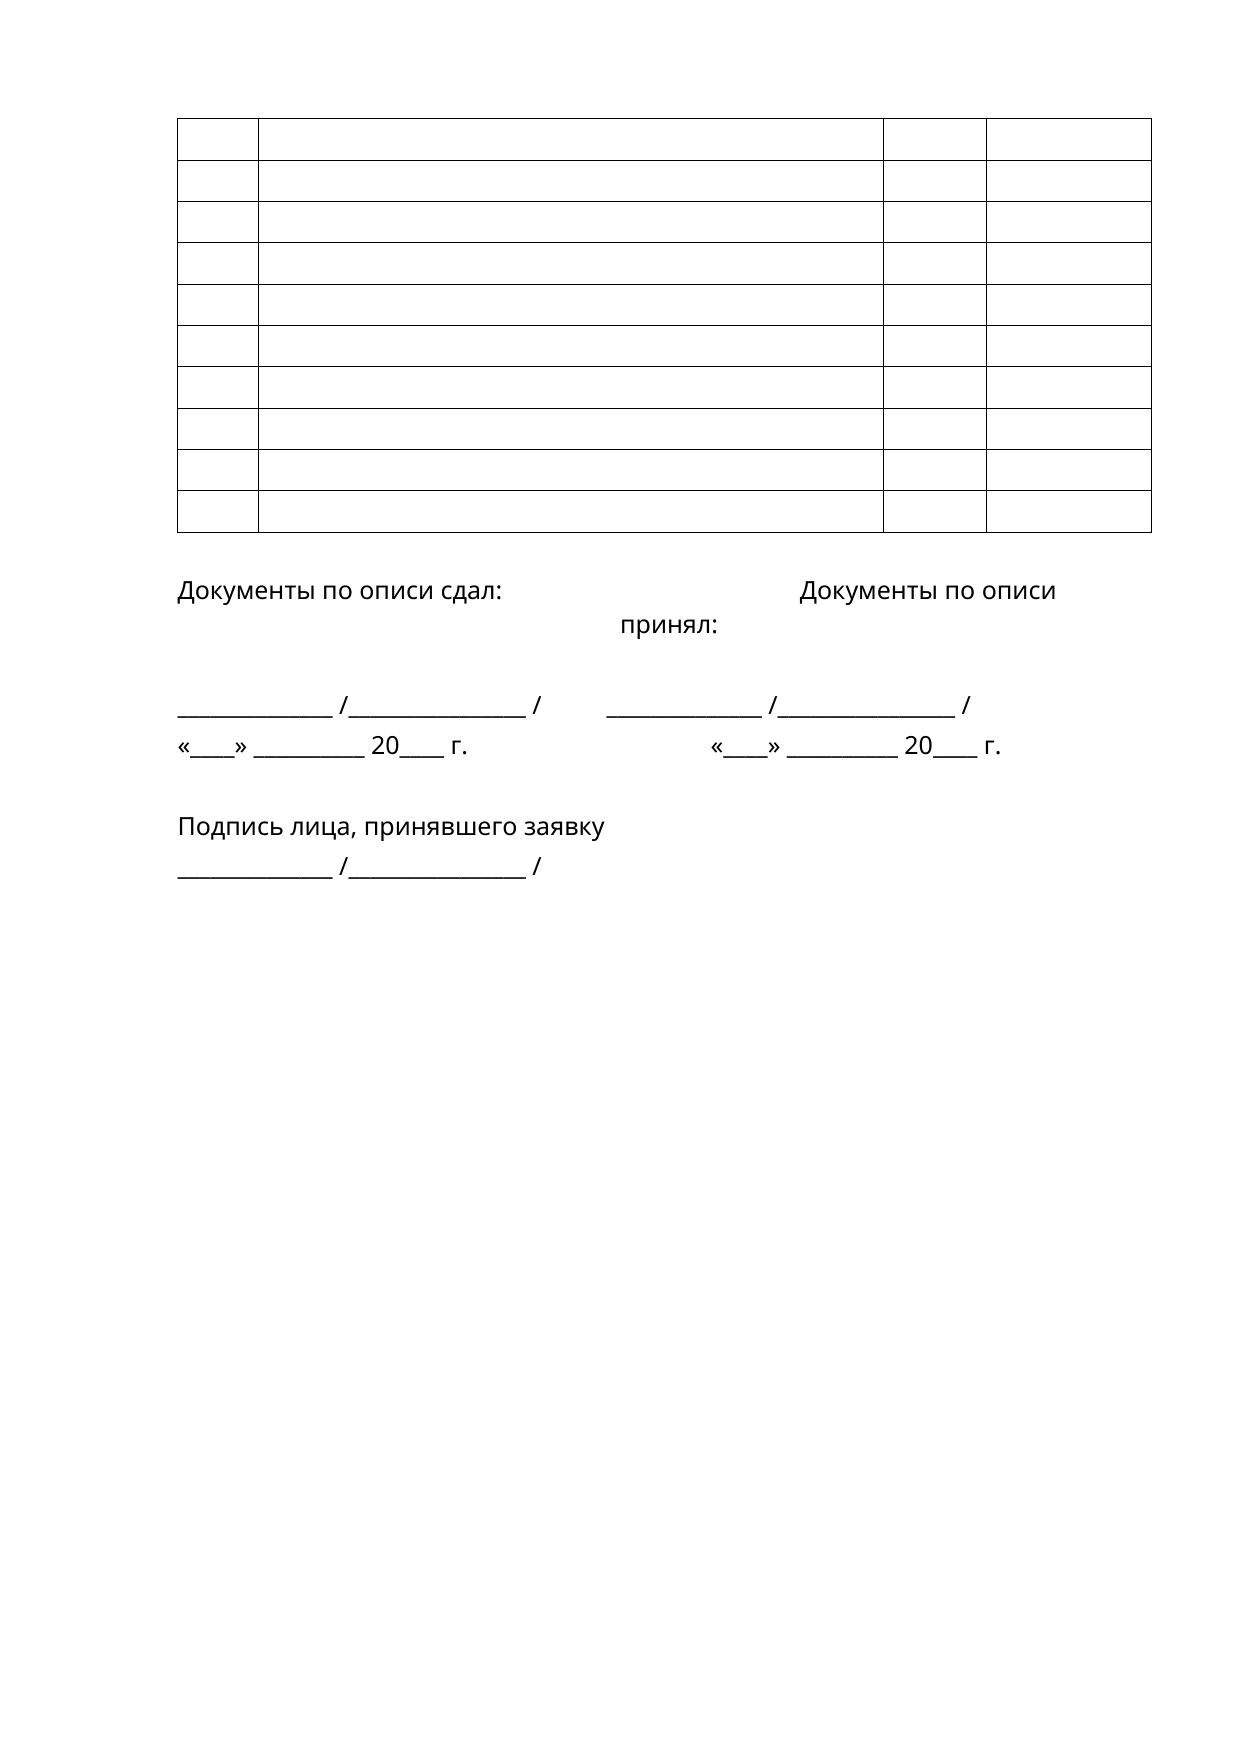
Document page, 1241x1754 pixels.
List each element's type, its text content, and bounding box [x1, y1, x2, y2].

table_cell [178, 243, 258, 283]
table_cell [884, 491, 986, 532]
table_cell [884, 326, 986, 366]
table_cell [987, 326, 1151, 366]
table_cell [884, 243, 986, 283]
table_cell [259, 450, 883, 490]
table_cell [987, 202, 1151, 242]
table_cell [884, 409, 986, 449]
text Подпись лица, принявшего заявку [177, 809, 1152, 843]
table_cell [259, 326, 883, 366]
table_cell [259, 202, 883, 242]
table_cell [884, 285, 986, 325]
table_cell [987, 161, 1151, 201]
table_cell [259, 243, 883, 283]
table_cell [884, 119, 986, 159]
table_cell [259, 409, 883, 449]
table_cell [884, 450, 986, 490]
table_cell [987, 367, 1151, 408]
text ______________ /________________ / ______________ /________________ / [177, 688, 1152, 722]
table_cell [987, 243, 1151, 283]
table_cell [884, 202, 986, 242]
table_cell [178, 285, 258, 325]
table_cell [987, 409, 1151, 449]
table_cell [178, 161, 258, 201]
table_cell [178, 491, 258, 532]
table_cell [178, 326, 258, 366]
table_cell [884, 367, 986, 408]
text Документы по описи сдал: Документы по описи принял: [177, 573, 1152, 641]
text ______________ /________________ / [177, 849, 1152, 883]
table_cell [259, 161, 883, 201]
table_cell [987, 285, 1151, 325]
table_cell [987, 491, 1151, 532]
table_cell [987, 450, 1151, 490]
table_cell [259, 285, 883, 325]
table_cell [178, 409, 258, 449]
table_cell [259, 367, 883, 408]
table_cell [987, 119, 1151, 159]
table_cell [178, 119, 258, 159]
table_cell [259, 491, 883, 532]
table_cell [178, 202, 258, 242]
table_cell [259, 119, 883, 159]
text «____» __________ 20____ г. «____» __________ 20____ г. [177, 728, 1152, 762]
table_cell [178, 450, 258, 490]
table_cell [178, 367, 258, 408]
table_cell [884, 161, 986, 201]
